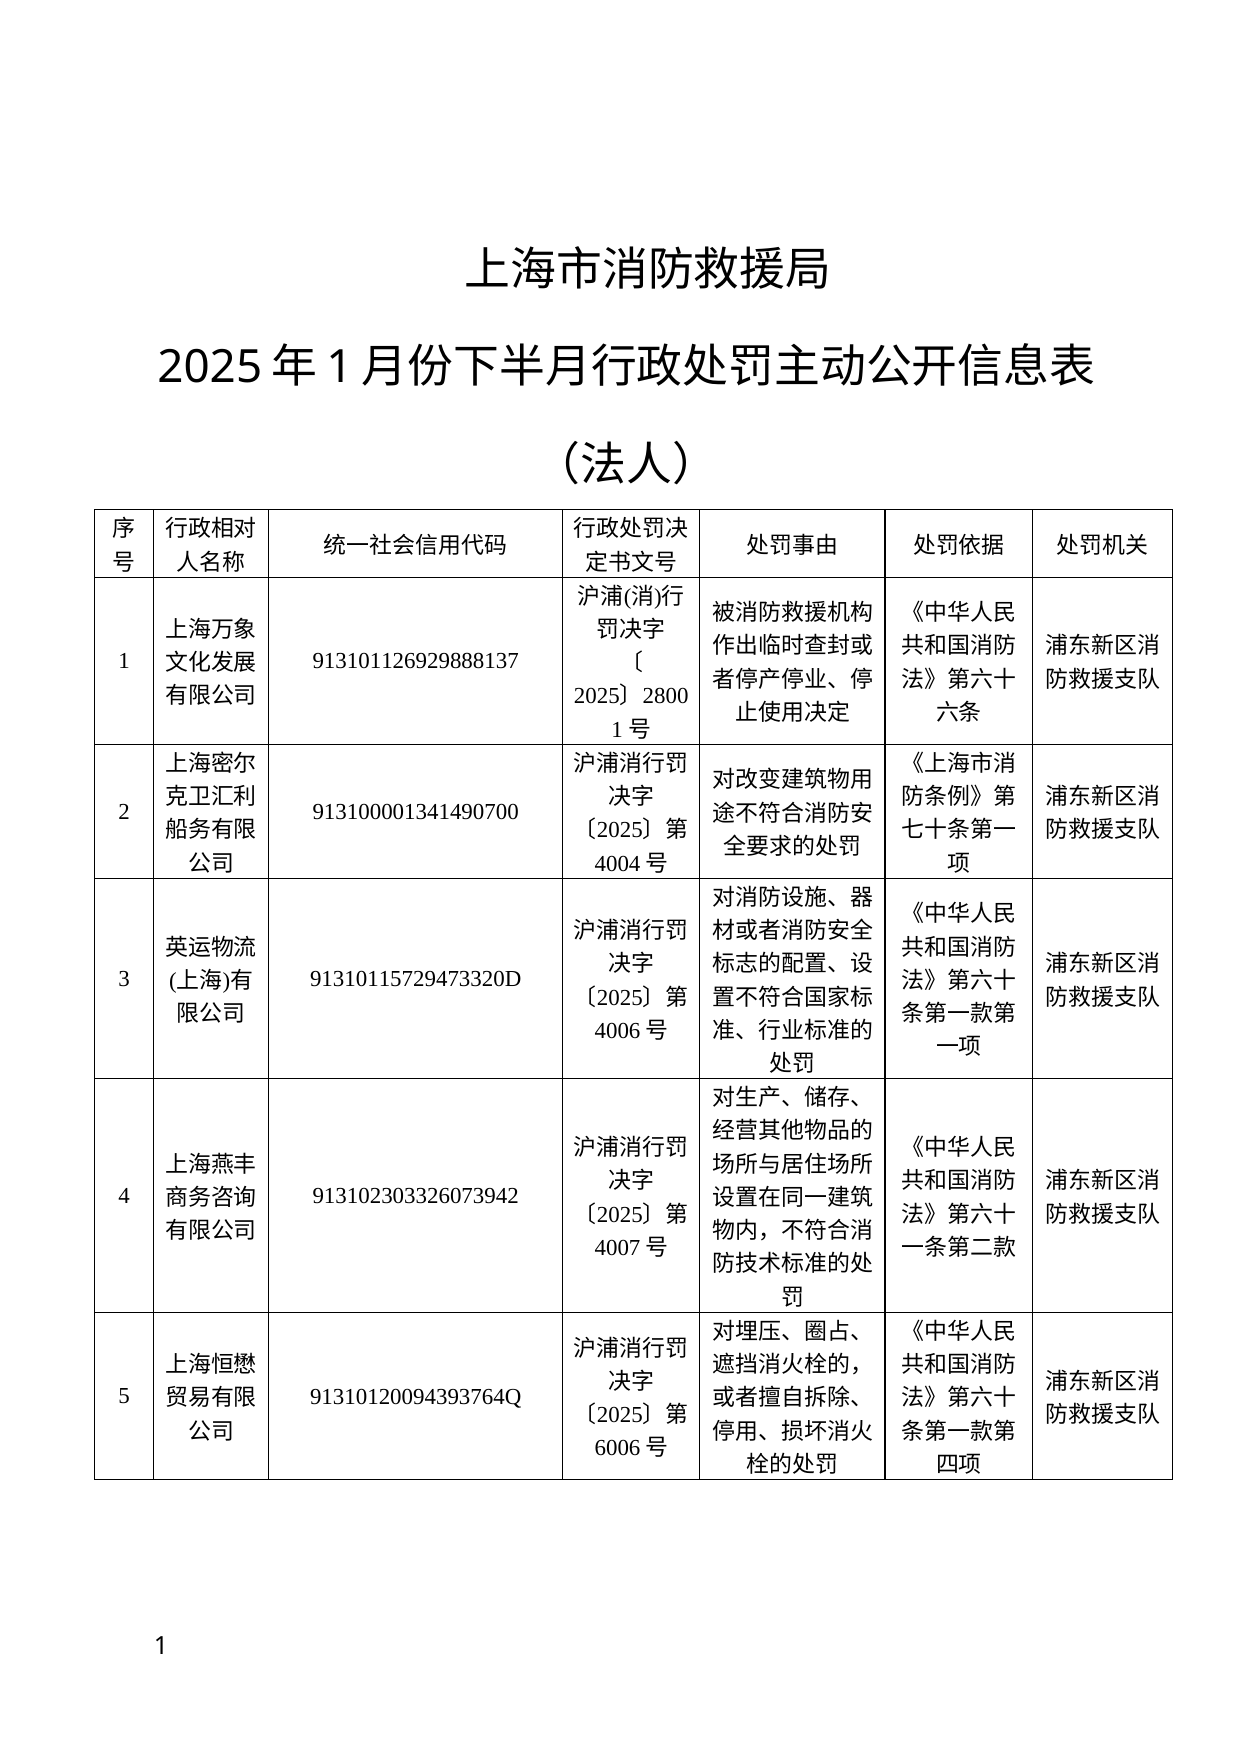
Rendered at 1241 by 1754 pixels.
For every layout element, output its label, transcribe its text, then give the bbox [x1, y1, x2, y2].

table_cell 《上海市消防条例》第七十条第一项 [886, 745, 1032, 878]
table_cell 沪浦消行罚决字〔2025〕第4004号 [563, 745, 699, 878]
table_header 序号 [95, 510, 153, 577]
table_cell 浦东新区消防救援支队 [1033, 745, 1172, 878]
table_cell 《中华人民共和国消防法》第六十一条第二款 [886, 1079, 1032, 1312]
table_header 处罚机关 [1033, 510, 1172, 577]
table_cell 上海燕丰商务咨询有限公司 [154, 1079, 268, 1312]
table_cell 对改变建筑物用途不符合消防安全要求的处罚 [700, 745, 884, 878]
table_cell 浦东新区消防救援支队 [1033, 1313, 1172, 1479]
table_cell 1 [95, 578, 153, 744]
table_header 统一社会信用代码 [269, 510, 562, 577]
table_cell 913102303326073942 [269, 1079, 562, 1312]
table_cell 913100001341490700 [269, 745, 562, 878]
table_cell 913101126929888137 [269, 578, 562, 744]
table_cell 沪浦消行罚决字〔2025〕第4007号 [563, 1079, 699, 1312]
table_cell 5 [95, 1313, 153, 1479]
table_cell 浦东新区消防救援支队 [1033, 578, 1172, 744]
table_cell 上海万象文化发展有限公司 [154, 578, 268, 744]
table_cell 91310115729473320D [269, 879, 562, 1078]
table_cell 91310120094393764Q [269, 1313, 562, 1479]
table_cell 被消防救援机构作出临时查封或者停产停业、停止使用决定 [700, 578, 884, 744]
table_cell 对生产、储存、经营其他物品的场所与居住场所设置在同一建筑物内，不符合消防技术标准的处罚 [700, 1079, 884, 1312]
table_cell 《中华人民共和国消防法》第六十条第一款第一项 [886, 879, 1032, 1078]
text 上海市消防救援局 [153, 217, 1098, 314]
table_header 行政相对人名称 [154, 510, 268, 577]
text 2025年1月份下半月行政处罚主动公开信息表（法人） [153, 314, 1098, 509]
table_header 处罚依据 [886, 510, 1032, 577]
table_cell 英运物流(上海)有限公司 [154, 879, 268, 1078]
table_cell 浦东新区消防救援支队 [1033, 879, 1172, 1078]
table_header 处罚事由 [700, 510, 884, 577]
table_cell 上海密尔克卫汇利船务有限公司 [154, 745, 268, 878]
table_cell 对埋压、圈占、遮挡消火栓的，或者擅自拆除、停用、损坏消火栓的处罚 [700, 1313, 884, 1479]
table_cell 对消防设施、器材或者消防安全标志的配置、设置不符合国家标准、行业标准的处罚 [700, 879, 884, 1078]
table_cell 沪浦消行罚决字〔2025〕第 6006号 [563, 1313, 699, 1479]
table_cell 《中华人民共和国消防法》第六十条第一款第四项 [886, 1313, 1032, 1479]
table_cell 上海恒懋贸易有限公司 [154, 1313, 268, 1479]
table_cell 沪浦(消)行罚决字〔2025〕28001 号 [563, 578, 699, 744]
table_cell 浦东新区消防救援支队 [1033, 1079, 1172, 1312]
table_cell 4 [95, 1079, 153, 1312]
table_cell 2 [95, 745, 153, 878]
table_cell 《中华人民共和国消防法》第六十六条 [886, 578, 1032, 744]
table_header 行政处罚决定书文号 [563, 510, 699, 577]
table_cell 沪浦消行罚决字〔2025〕第4006号 [563, 879, 699, 1078]
table_cell 3 [95, 879, 153, 1078]
